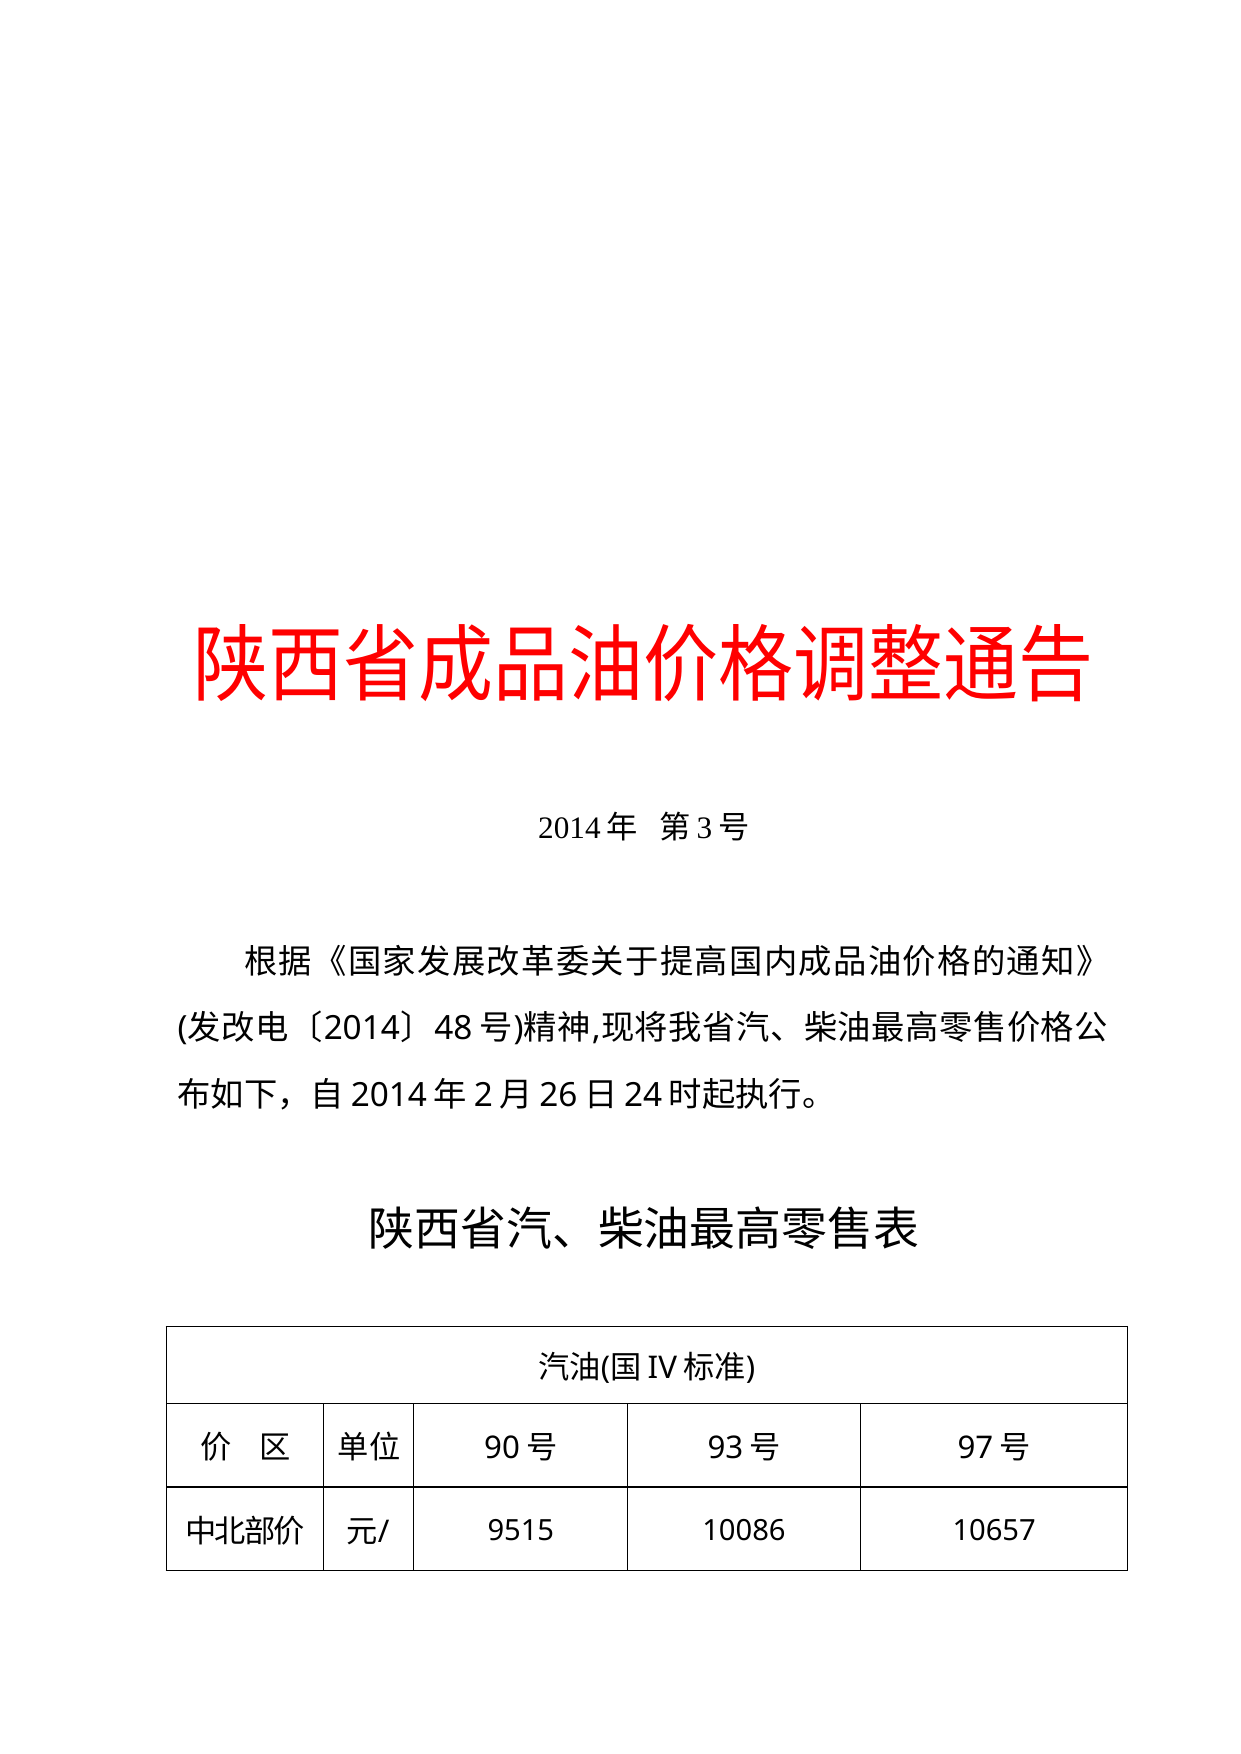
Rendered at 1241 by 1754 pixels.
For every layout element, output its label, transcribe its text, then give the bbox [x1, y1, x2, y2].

text 陕西省成品油价格调整通告 [177, 591, 1110, 725]
table_cell 中北部价区 [167, 1488, 323, 1570]
text 2014年 第3号 [177, 792, 1110, 858]
table_header 汽油(国IV标准) [167, 1327, 1127, 1403]
table_cell 10657 [861, 1488, 1127, 1570]
table_cell 9515 [414, 1488, 627, 1570]
text 陕西省汽、柴油最高零售表 [177, 1192, 1110, 1259]
table_cell 93号 [628, 1404, 860, 1486]
table_cell 10086 [628, 1488, 860, 1570]
table_cell 价 区 [167, 1404, 323, 1486]
table_cell 单位 [324, 1404, 413, 1486]
text 根据《国家发展改革委关于提高国内成品油价格的通知》(发改电〔2014〕48号)精神,现将我省汽、柴油最高零售价格公布如下，自2014年2月26日24时起执行。 [177, 925, 1110, 1125]
table_cell 元/吨 [324, 1488, 413, 1570]
table_cell 97号 [861, 1404, 1127, 1486]
table_cell 90号 [414, 1404, 627, 1486]
